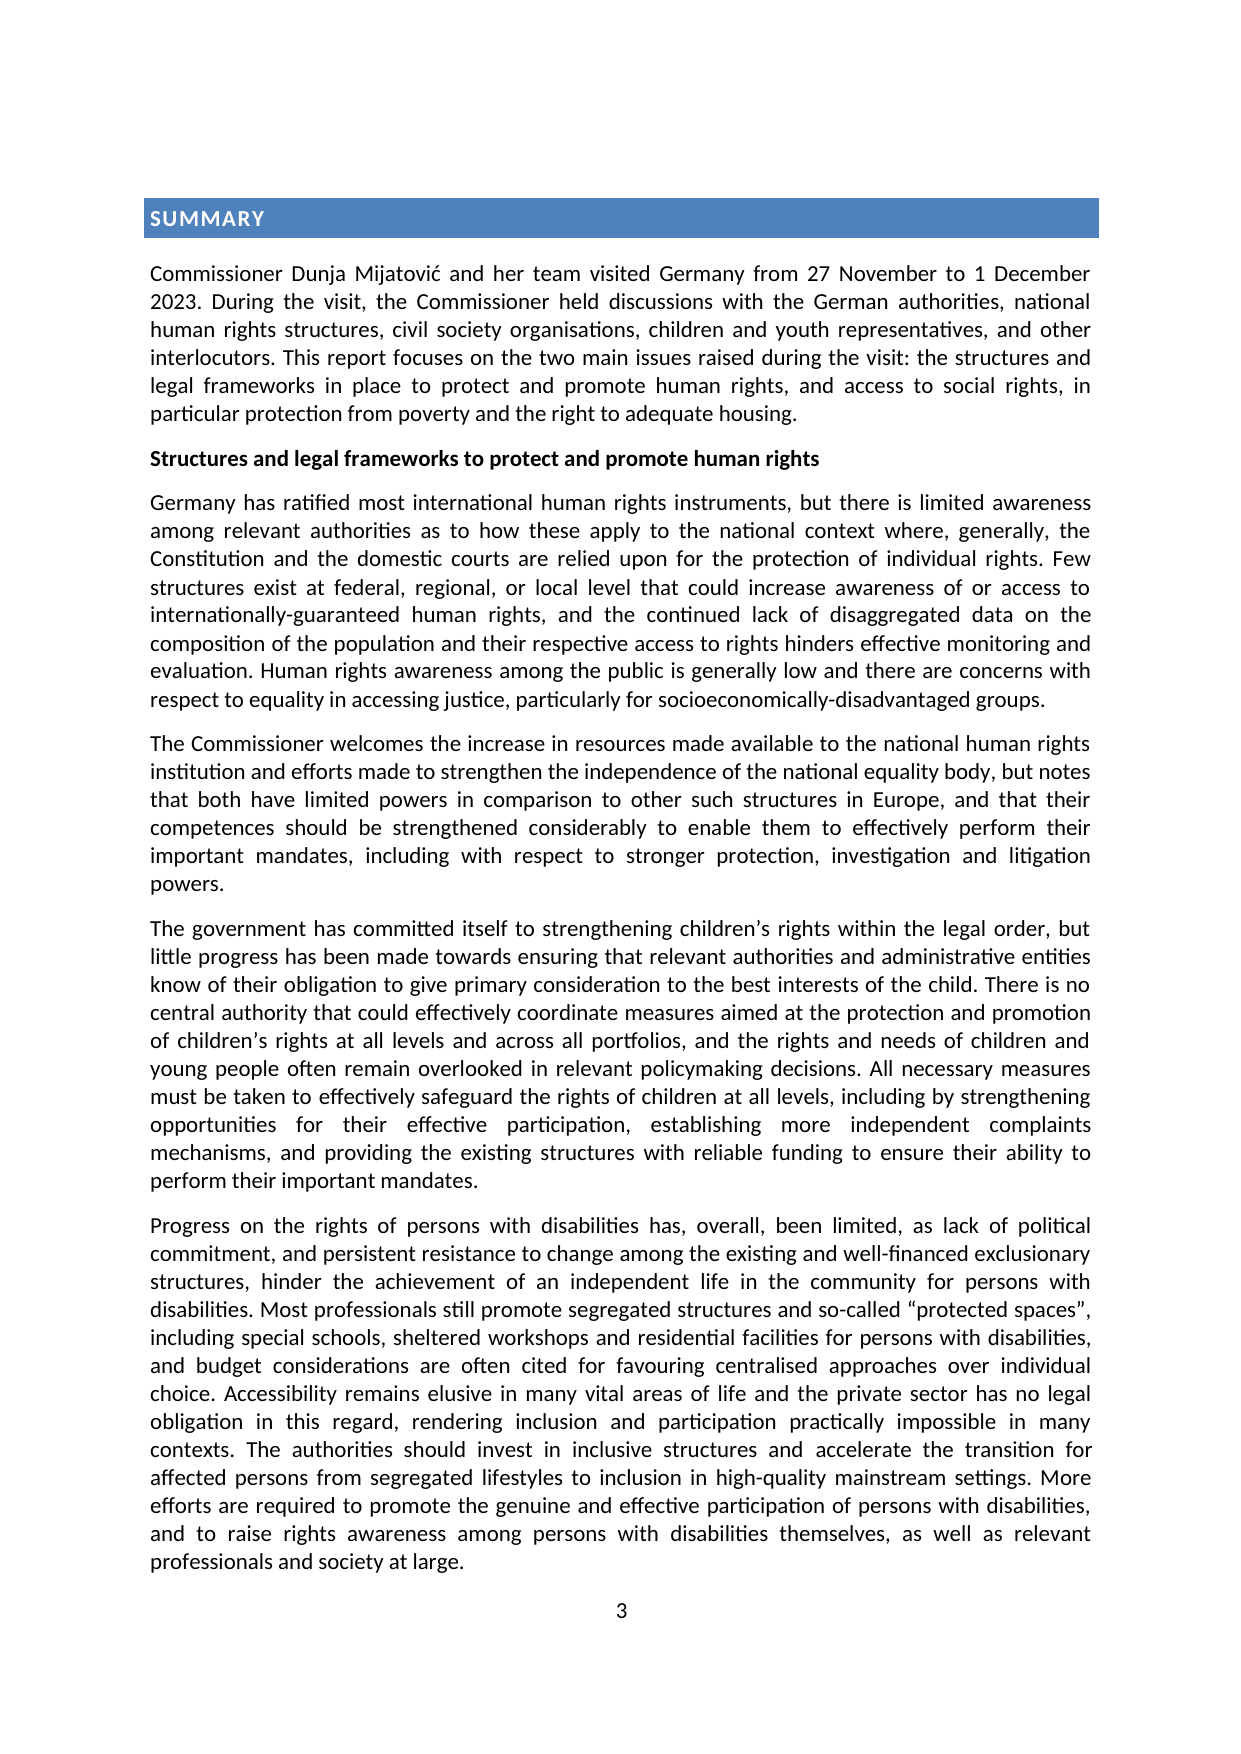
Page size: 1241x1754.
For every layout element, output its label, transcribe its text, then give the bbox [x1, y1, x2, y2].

text Structures and legal frameworks to protect and promote human rights [150, 444, 1093, 472]
text The government has committed itself to strengthening children’s rights within the legal order, but little progress has been made towards ensuring that relevant authorities and administrative entities know of their obligation to give primary consideration to the best interests of the child. There is no central authority that could effectively coordinate measures aimed at the protection and promotion of children’s rights at all levels and across all portfolios, and the rights and needs of children and young people often remain overlooked in relevant policymaking decisions. All necessary measures must be taken to effectively safeguard the rights of children at all levels, including by strengthening opportunities for their effective participation, establishing more independent complaints mechanisms, and providing the existing structures with reliable funding to ensure their ability to perform their important mandates. [150, 914, 1093, 1194]
text Progress on the rights of persons with disabilities has, overall, been limited, as lack of political commitment, and persistent resistance to change among the existing and well-financed exclusionary structures, hinder the achievement of an independent life in the community for persons with disabilities. Most professionals still promote segregated structures and so-called “protected spaces”, including special schools, sheltered workshops and residential facilities for persons with disabilities, and budget considerations are often cited for favouring centralised approaches over individual choice. Accessibility remains elusive in many vital areas of life and the private sector has no legal obligation in this regard, rendering inclusion and participation practically impossible in many contexts. The authorities should invest in inclusive structures and accelerate the transition for affected persons from segregated lifestyles to inclusion in high-quality mainstream settings. More efforts are required to promote the genuine and effective participation of persons with disabilities, and to raise rights awareness among persons with disabilities themselves, as well as relevant professionals and society at large. [150, 1211, 1093, 1575]
text Germany has ratified most international human rights instruments, but there is limited awareness among relevant authorities as to how these apply to the national context where, generally, the Constitution and the domestic courts are relied upon for the protection of individual rights. Few structures exist at federal, regional, or local level that could increase awareness of or access to internationally-guaranteed human rights, and the continued lack of disaggregated data on the composition of the population and their respective access to rights hinders effective monitoring and evaluation. Human rights awareness among the public is generally low and there are concerns with respect to equality in accessing justice, particularly for socioeconomically-disadvantaged groups. [150, 488, 1093, 713]
text Commissioner Dunja Mijatović and her team visited Germany from 27 November to 1 December 2023. During the visit, the Commissioner held discussions with the German authorities, national human rights structures, civil society organisations, children and youth representatives, and other interlocutors. This report focuses on the two main issues raised during the visit: the structures and legal frameworks in place to protect and promote human rights, and access to social rights, in particular protection from poverty and the right to adequate housing. [150, 259, 1093, 427]
subtitle Summary [150, 204, 1093, 232]
text The Commissioner welcomes the increase in resources made available to the national human rights institution and efforts made to strengthen the independence of the national equality body, but notes that both have limited powers in comparison to other such structures in Europe, and that their competences should be strengthened considerably to enable them to effectively perform their important mandates, including with respect to stronger protection, investigation and litigation powers. [150, 729, 1093, 897]
